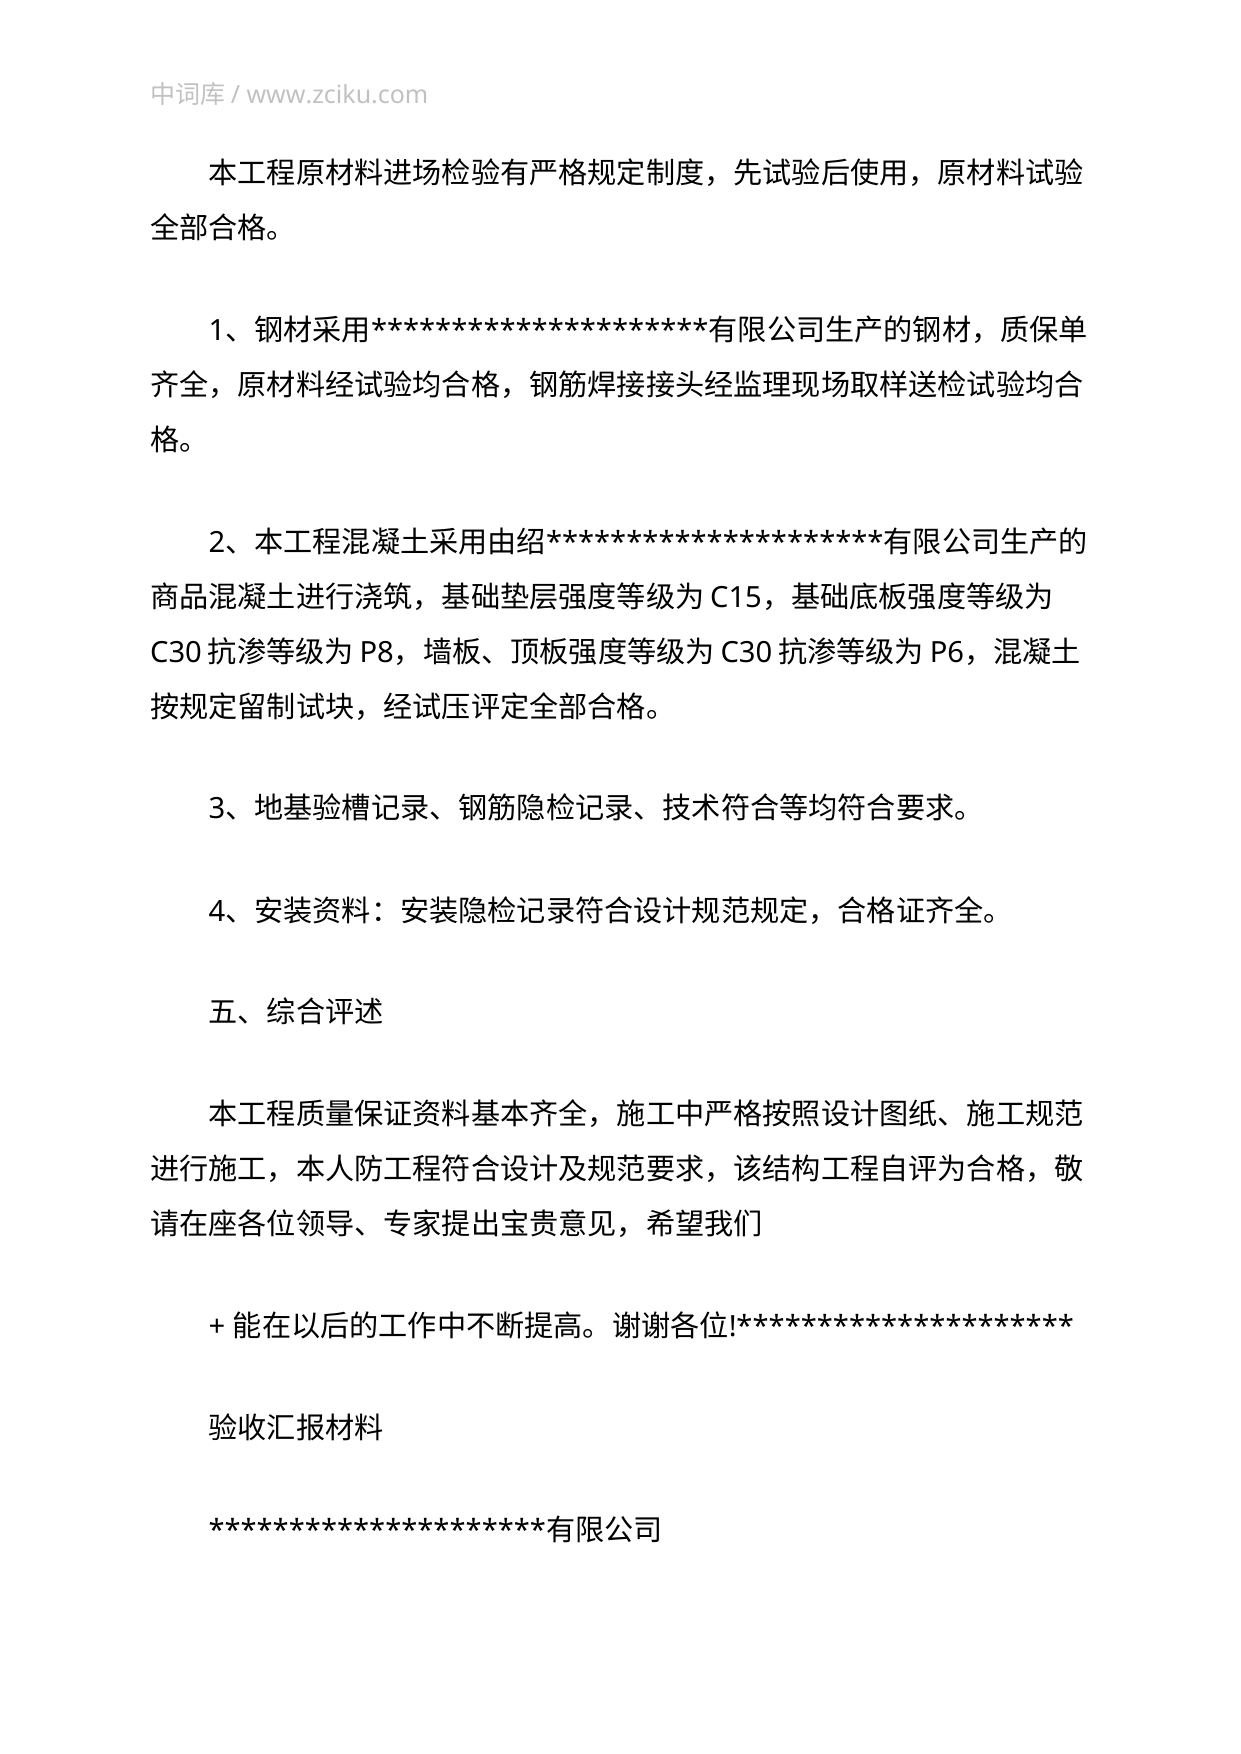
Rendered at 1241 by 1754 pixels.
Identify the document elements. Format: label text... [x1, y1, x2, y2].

text 验收汇报材料 [150, 1404, 1090, 1447]
text + 能在以后的工作中不断提高。谢谢各位!********************* [150, 1302, 1090, 1345]
text 2、本工程混凝土采用由绍*********************有限公司生产的商品混凝土进行浇筑，基础垫层强度等级为C15，基础底板强度等级为C30抗渗等级为P8，墙板、顶板强度等级为C30抗渗等级为P6，混凝土按规定留制试块，经试压评定全部合格。 [150, 518, 1090, 726]
text 五、综合评述 [150, 989, 1090, 1031]
text 1、钢材采用*********************有限公司生产的钢材，质保单齐全，原材料经试验均合格，钢筋焊接接头经监理现场取样送检试验均合格。 [150, 307, 1090, 459]
text 4、安装资料：安装隐检记录符合设计规范规定，合格证齐全。 [150, 887, 1090, 929]
text 本工程原材料进场检验有严格规定制度，先试验后使用，原材料试验全部合格。 [150, 150, 1090, 247]
text *********************有限公司 [150, 1506, 1090, 1548]
text 3、地基验槽记录、钢筋隐检记录、技术符合等均符合要求。 [150, 785, 1090, 827]
text 本工程质量保证资料基本齐全，施工中严格按照设计图纸、施工规范进行施工，本人防工程符合设计及规范要求，该结构工程自评为合格，敬请在座各位领导、专家提出宝贵意见，希望我们 [150, 1091, 1090, 1243]
